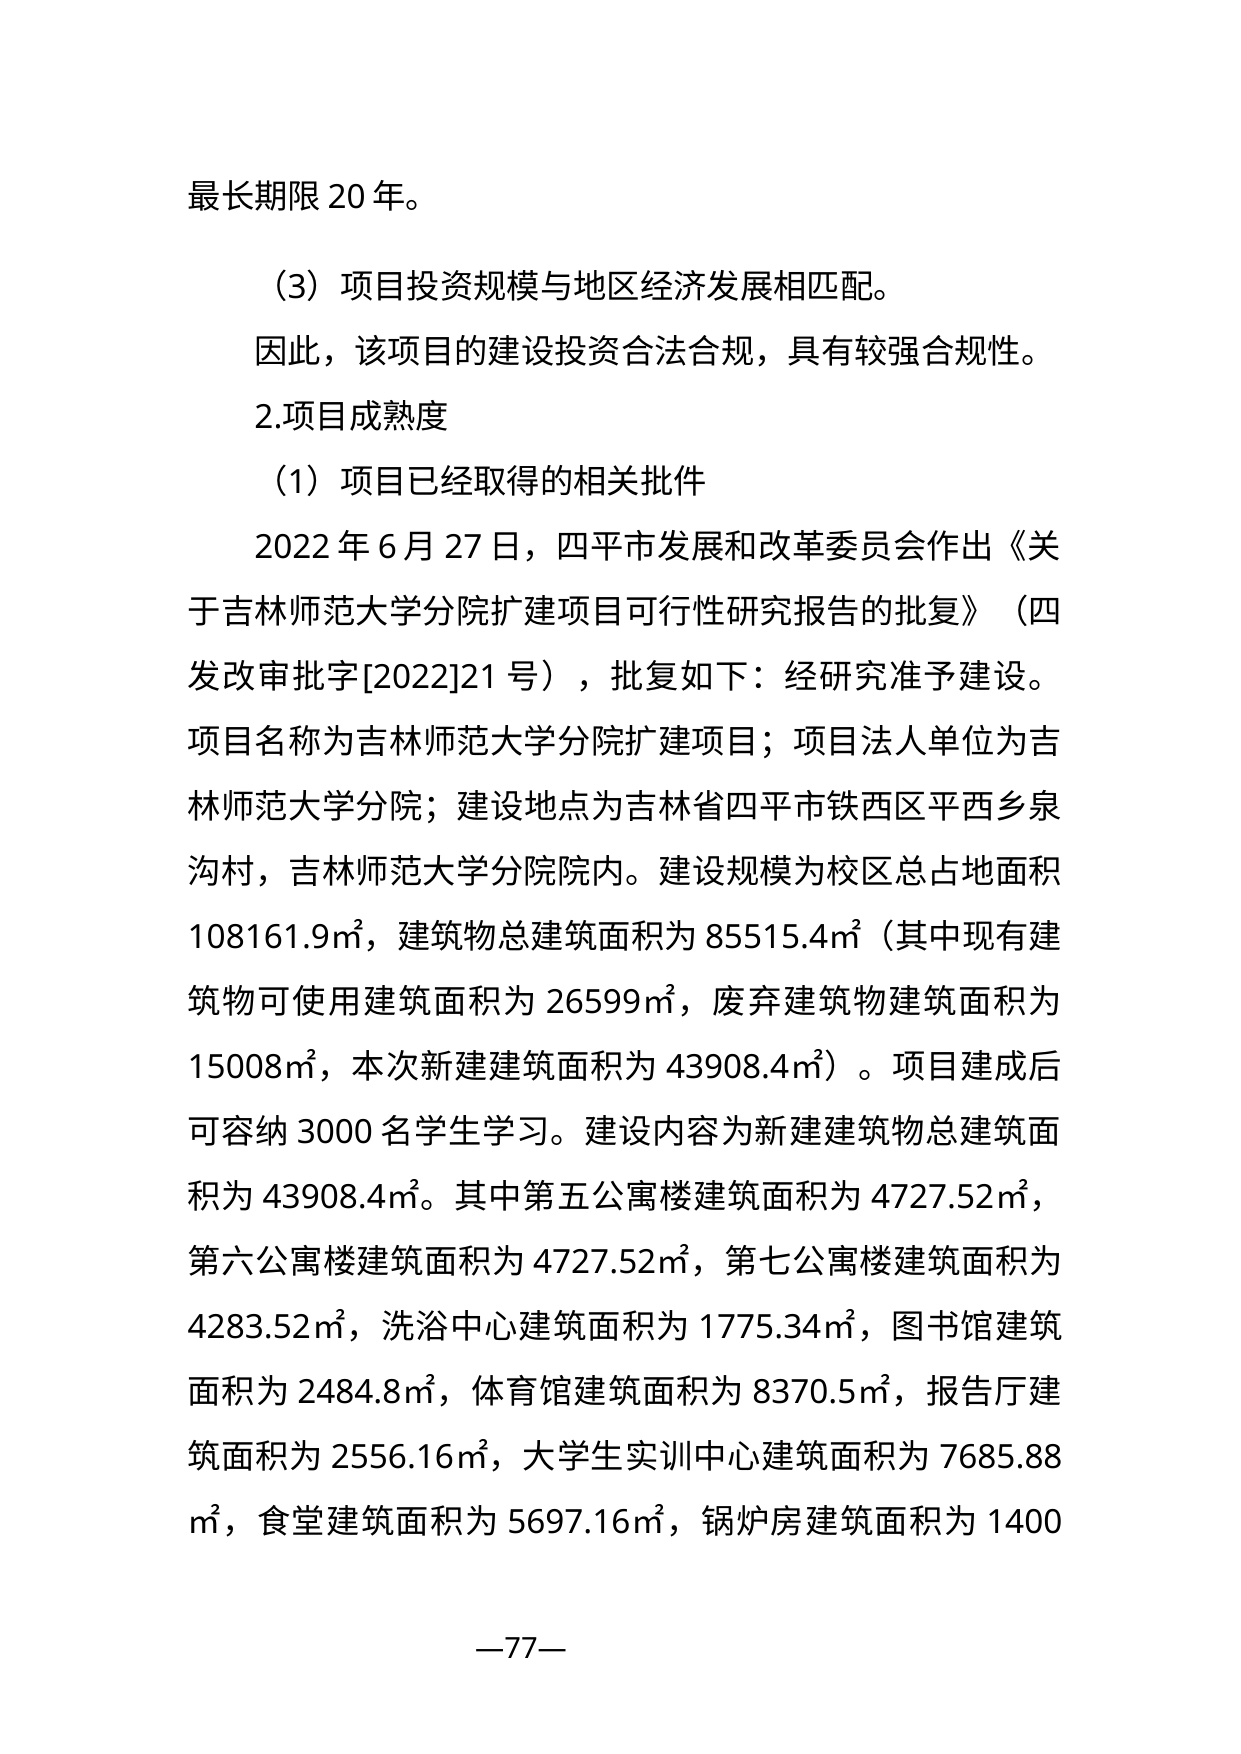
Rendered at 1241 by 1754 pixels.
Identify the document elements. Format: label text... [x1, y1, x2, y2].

text （1）项目已经取得的相关批件 [187, 446, 1062, 511]
text 因此，该项目的建设投资合法合规，具有较强合规性。 [187, 316, 1062, 381]
text （3）项目投资规模与地区经济发展相匹配。 [187, 251, 1062, 316]
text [187, 511, 1062, 1551]
text 2.项目成熟度 [187, 381, 1062, 446]
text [187, 162, 1062, 227]
